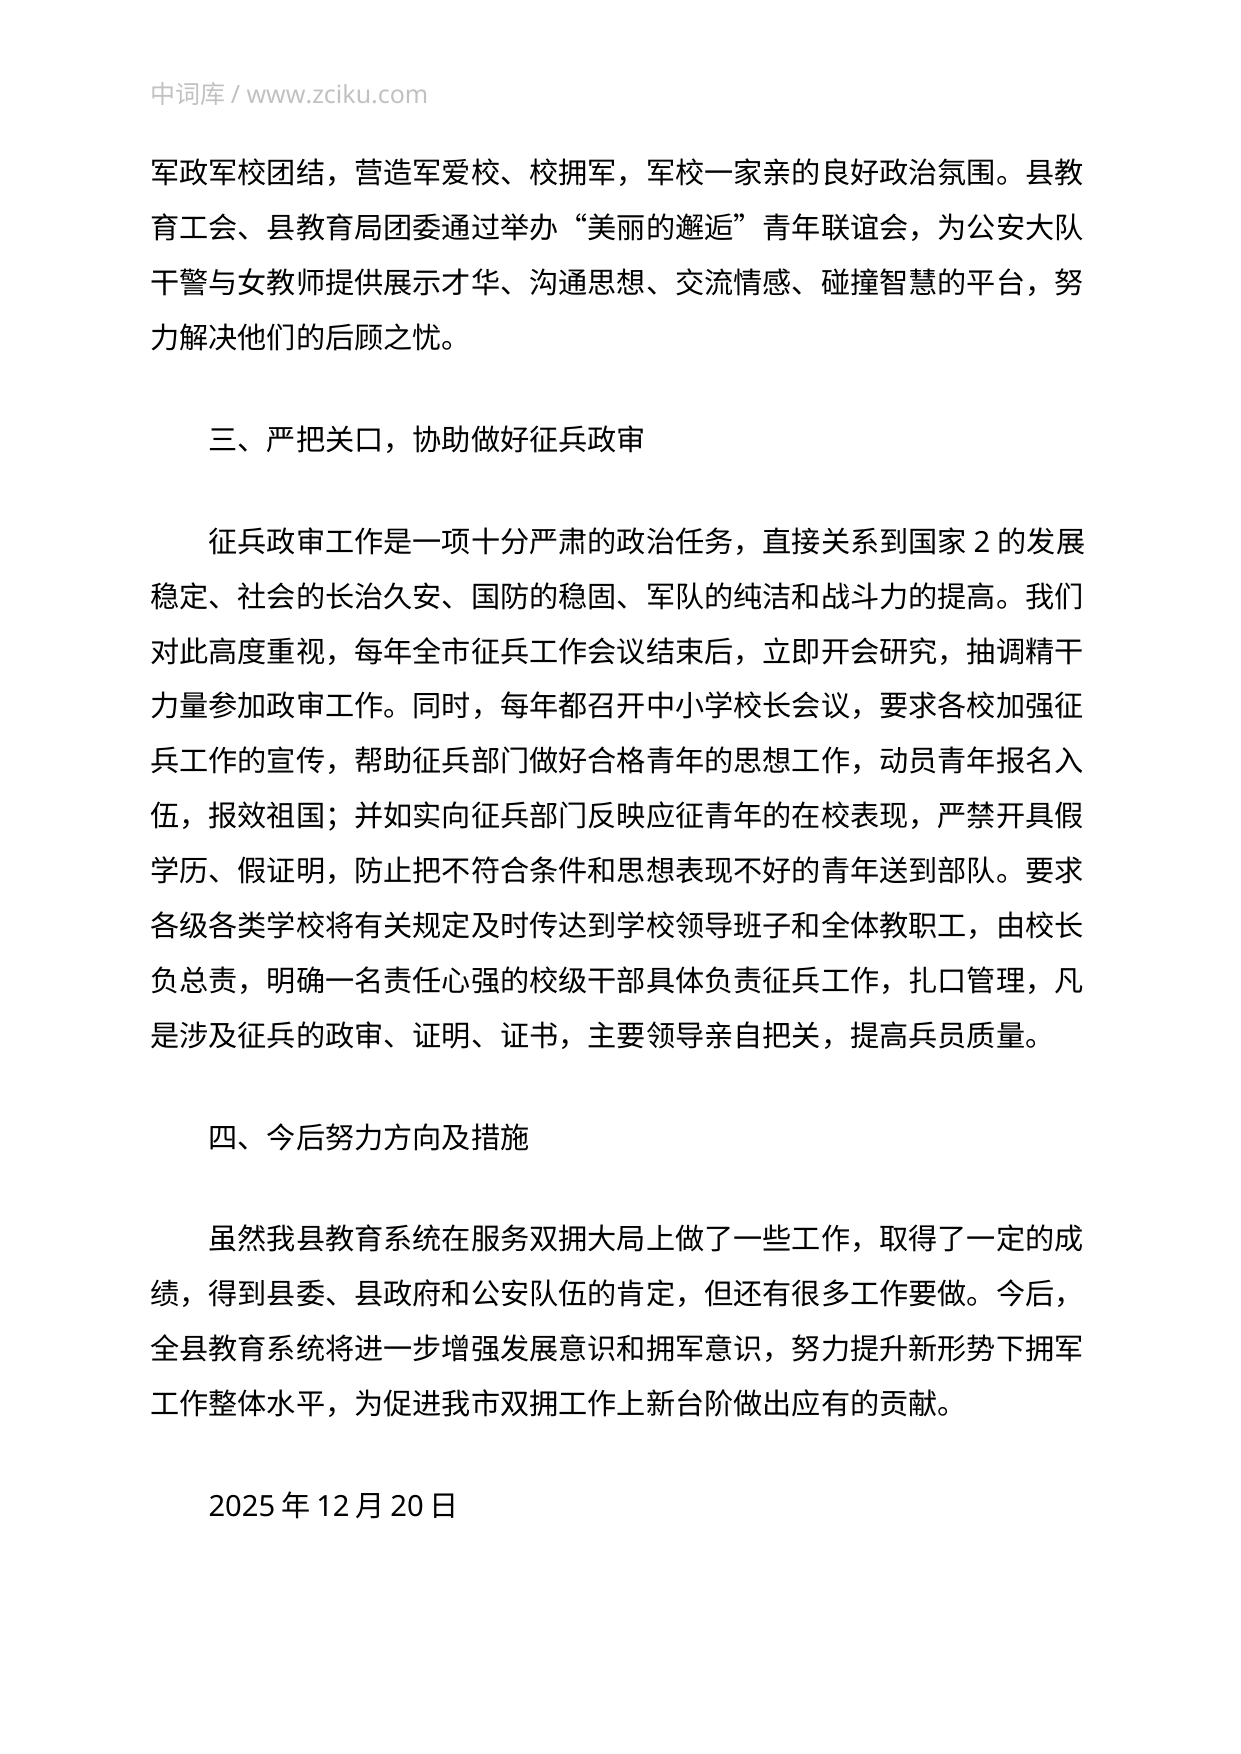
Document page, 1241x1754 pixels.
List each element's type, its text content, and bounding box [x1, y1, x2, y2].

text 虽然我县教育系统在服务双拥大局上做了一些工作，取得了一定的成绩，得到县委、县政府和公安队伍的肯定，但还有很多工作要做。今后，全县教育系统将进一步增强发展意识和拥军意识，努力提升新形势下拥军工作整体水平，为促进我市双拥工作上新台阶做出应有的贡献。 [150, 1216, 1090, 1423]
text 2025年12月20日 [150, 1482, 1090, 1525]
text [150, 150, 1090, 357]
text 三、严把关口，协助做好征兵政审 [150, 416, 1090, 459]
text 四、今后努力方向及措施 [150, 1114, 1090, 1156]
text 征兵政审工作是一项十分严肃的政治任务，直接关系到国家 2 的发展稳定、社会的长治久安、国防的稳固、军队的纯洁和战斗力的提高。我们对此高度重视，每年全市征兵工作会议结束后，立即开会研究，抽调精干力量参加政审工作。同时，每年都召开中小学校长会议，要求各校加强征兵工作的宣传，帮助征兵部门做好合格青年的思想工作，动员青年报名入伍，报效祖国；并如实向征兵部门反映应征青年的在校表现，严禁开具假学历、假证明，防止把不符合条件和思想表现不好的青年送到部队。要求各级各类学校将有关规定及时传达到学校领导班子和全体教职工，由校长负总责，明确一名责任心强的校级干部具体负责征兵工作，扎口管理，凡是涉及征兵的政审、证明、证书，主要领导亲自把关，提高兵员质量。 [150, 518, 1090, 1055]
